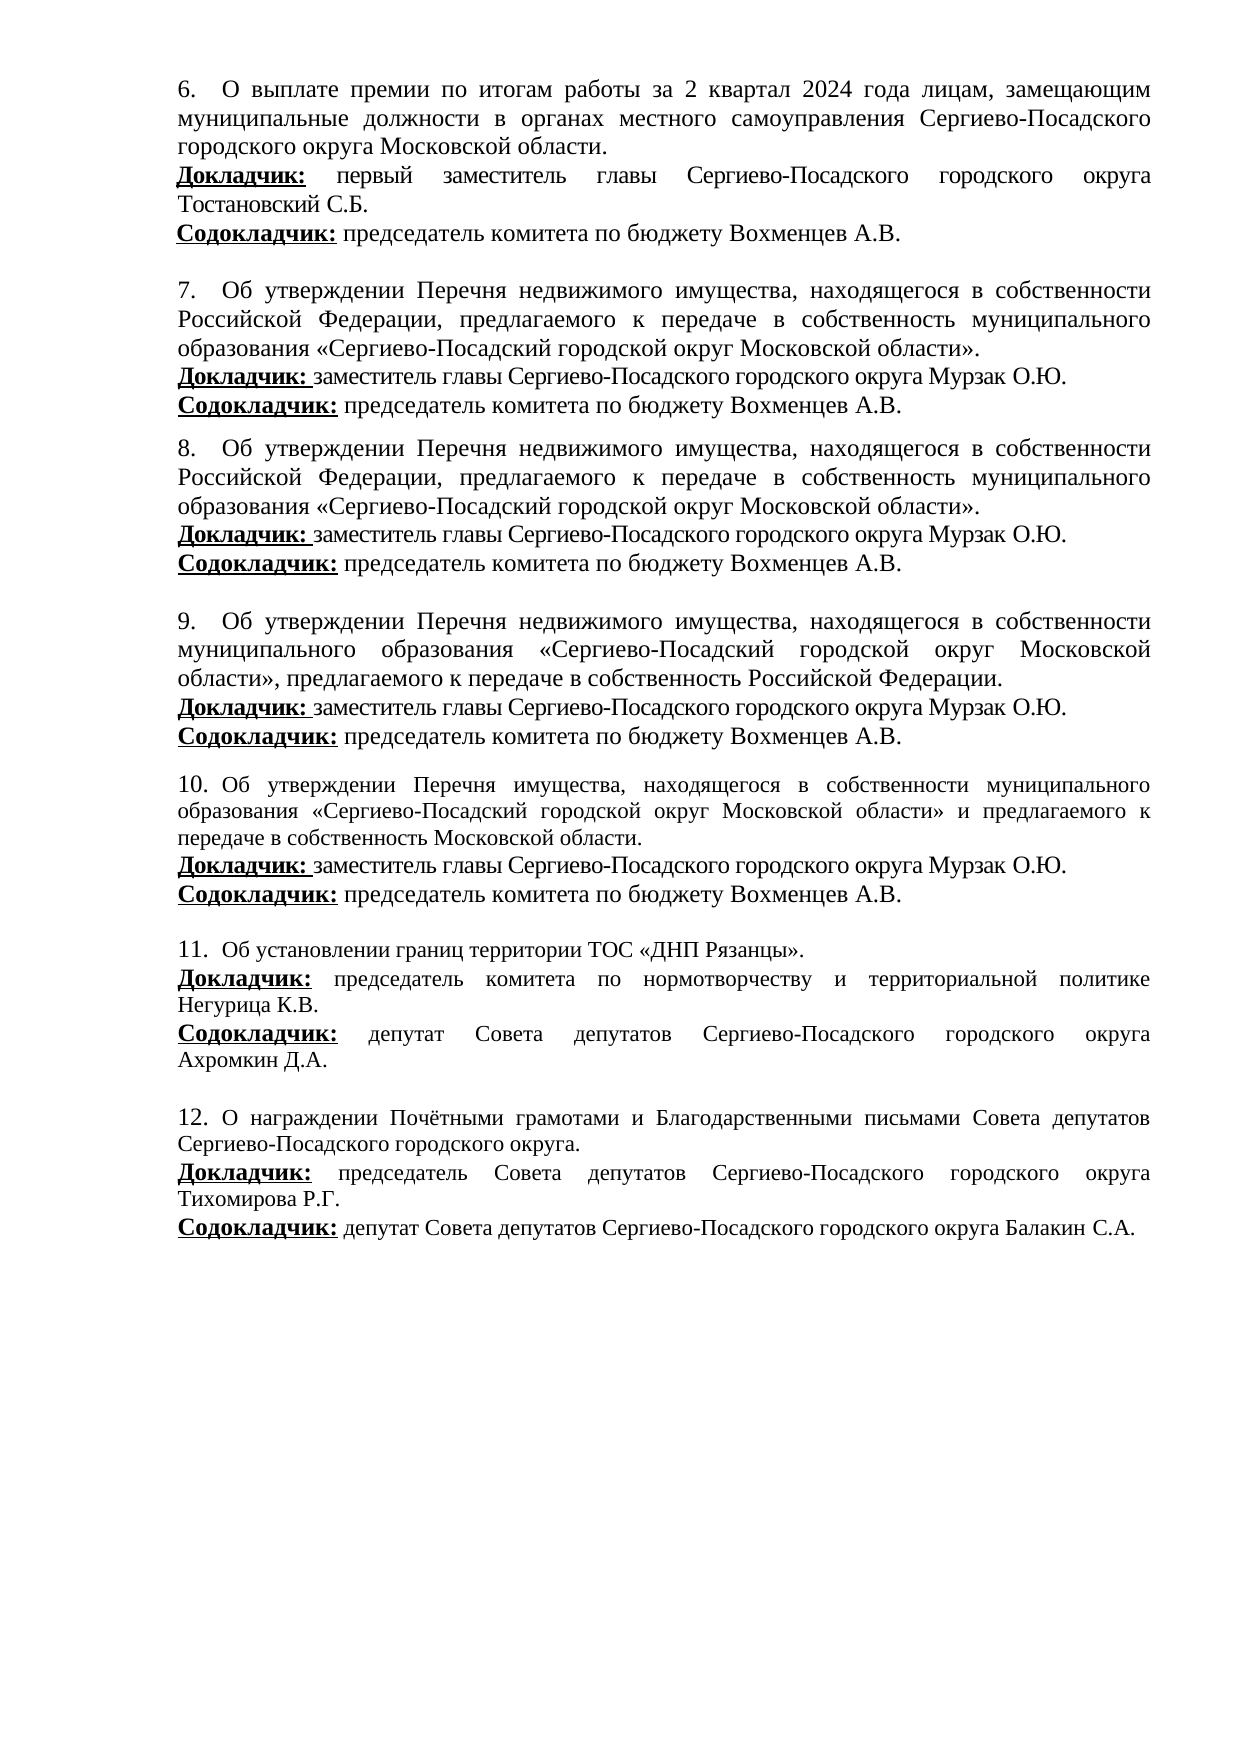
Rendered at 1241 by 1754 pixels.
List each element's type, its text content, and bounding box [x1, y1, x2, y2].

text Содокладчик: председатель комитета по бюджету Вохменцев А.В. [177, 390, 1152, 419]
list Докладчик: заместитель главы Сергиево-Посадского городского округа Мурзак О.Ю. [177, 850, 1152, 879]
text Содокладчик: депутат Совета депутатов Сергиево-Посадского городского округа Ахромкин Д.А. [177, 1018, 1152, 1073]
text Докладчик: председатель Совета депутатов Сергиево-Посадского городского округа Тихомирова Р.Г. [177, 1157, 1152, 1212]
list Докладчик: заместитель главы Сергиево-Посадского городского округа Мурзак О.Ю. [177, 692, 1152, 721]
list Об утверждении Перечня недвижимого имущества, находящегося в собственности Российской Федерации, предлагаемого к передаче в собственность муниципального образования «Сергиево-Посадский городской округ Московской области». [177, 275, 1152, 361]
list Об утверждении Перечня недвижимого имущества, находящегося в собственности Российской Федерации, предлагаемого к передаче в собственность муниципального образования «Сергиево-Посадский городской округ Московской области». [177, 433, 1152, 519]
list Докладчик: заместитель главы Сергиево-Посадского городского округа Мурзак О.Ю. [177, 519, 1152, 548]
list Об установлении границ территории ТОС «ДНП Рязанцы». [177, 934, 1152, 963]
text Содокладчик: председатель комитета по бюджету Вохменцев А.В. [177, 721, 1152, 749]
list Об утверждении Перечня недвижимого имущества, находящегося в собственности муниципального образования «Сергиево-Посадский городской округ Московской области», предлагаемого к передаче в собственность Российской Федерации. [177, 606, 1152, 692]
list О выплате премии по итогам работы за 2 квартал 2024 года лицам, замещающим муниципальные должности в органах местного самоуправления Сергиево-Посадского городского округа Московской области. [177, 74, 1152, 160]
list Докладчик: первый заместитель главы Сергиево-Посадского городского округа Тостановский С.Б. [176, 160, 1152, 218]
text Содокладчик: председатель комитета по бюджету Вохменцев А.В. [177, 548, 1152, 577]
text Содокладчик: депутат Совета депутатов Сергиево-Посадского городского округа Балакин С.А. [177, 1212, 1152, 1241]
list О награждении Почётными грамотами и Благодарственными письмами Совета депутатов Сергиево-Посадского городского округа. [177, 1102, 1152, 1157]
text Содокладчик: председатель комитета по бюджету Вохменцев А.В. [177, 879, 1152, 908]
text Содокладчик: председатель комитета по бюджету Вохменцев А.В. [176, 218, 1152, 246]
text Докладчик: председатель комитета по нормотворчеству и территориальной политике Негурица К.В. [177, 963, 1152, 1018]
list Докладчик: заместитель главы Сергиево-Посадского городского округа Мурзак О.Ю. [177, 361, 1152, 390]
list Об утверждении Перечня имущества, находящегося в собственности муниципального образования «Сергиево-Посадский городской округ Московской области» и предлагаемого к передаче в собственность Московской области. [177, 769, 1152, 850]
